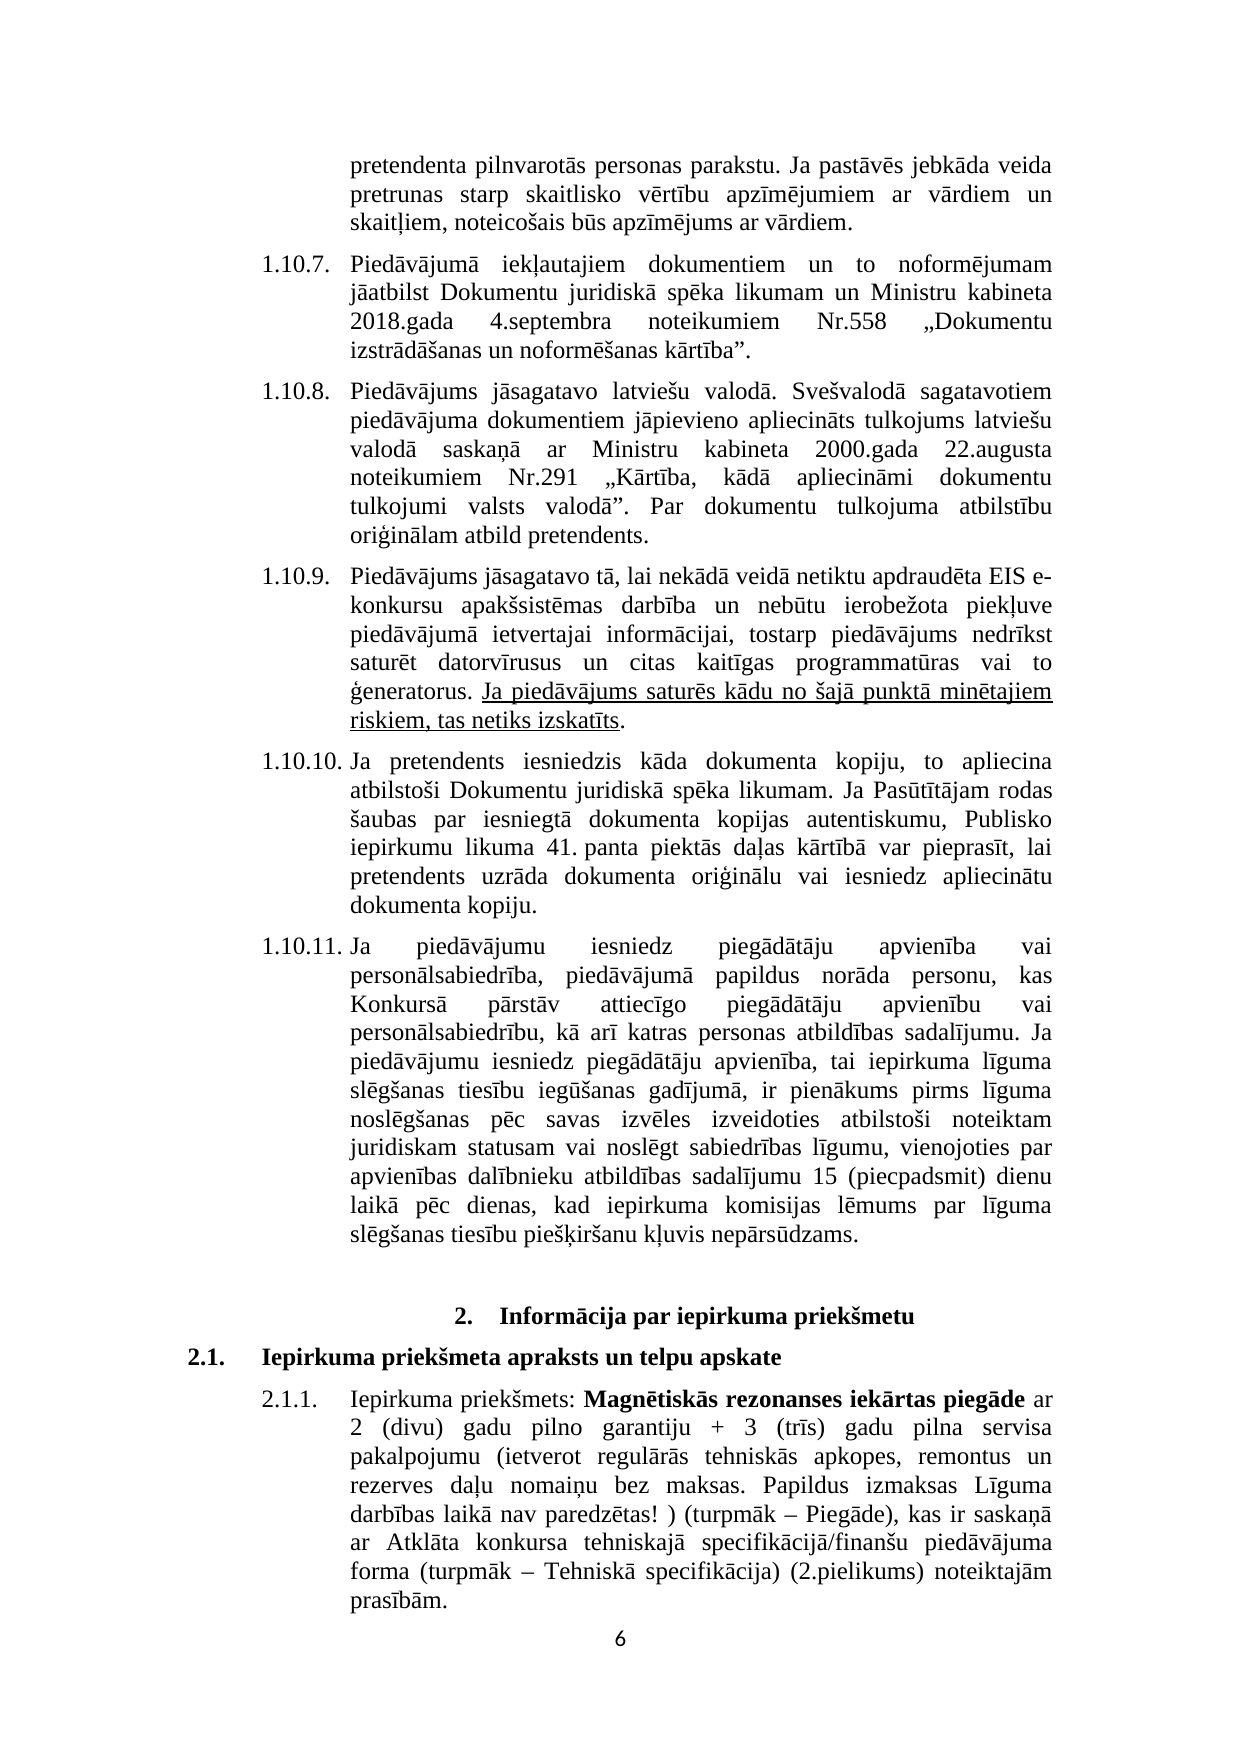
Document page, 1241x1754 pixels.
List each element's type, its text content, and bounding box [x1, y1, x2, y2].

list Ja piedāvājumu iesniedz piegādātāju apvienība vai personālsabiedrība, piedāvājumā papildus norāda personu, kas Konkursā pārstāv attiecīgo piegādātāju apvienību vai personālsabiedrību, kā arī katras personas atbildības sadalījumu. Ja piedāvājumu iesniedz piegādātāju apvienība, tai iepirkuma līguma slēgšanas tiesību iegūšanas gadījumā, ir pienākums pirms līguma noslēgšanas pēc savas izvēles izveidoties atbilstoši noteiktam juridiskam statusam vai noslēgt sabiedrības līgumu, vienojoties par apvienības dalībnieku atbildības sadalījumu 15 (piecpadsmit) dienu laikā pēc dienas, kad iepirkuma komisijas lēmums par līguma slēgšanas tiesību piešķiršanu kļuvis nepārsūdzams. [261, 931, 1053, 1247]
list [261, 150, 1053, 236]
list Iepirkuma priekšmets: Magnētiskās rezonanses iekārtas piegāde ar 2 (divu) gadu pilno garantiju + 3 (trīs) gadu pilna servisa pakalpojumu (ietverot regulārās tehniskās apkopes, remontus un rezerves daļu nomaiņu bez maksas. Papildus izmaksas Līguma darbības laikā nav paredzētas! ) (turpmāk – Piegāde), kas ir saskaņā ar Atklāta konkursa tehniskajā specifikācijā/finanšu piedāvājuma forma (turpmāk – Tehniskā specifikācija) (2.pielikums) noteiktajām prasībām. [261, 1384, 1053, 1614]
list 2.1. Iepirkuma priekšmeta apraksts un telpu apskate [187, 1342, 1053, 1371]
list Ja pretendents iesniedzis kāda dokumenta kopiju, to apliecina atbilstoši Dokumentu juridiskā spēka likumam. Ja Pasūtītājam rodas šaubas par iesniegtā dokumenta kopijas autentiskumu, Publisko iepirkumu likuma 41. panta piektās daļas kārtībā var pieprasīt, lai pretendents uzrāda dokumenta oriģinālu vai iesniedz apliecinātu dokumenta kopiju. [261, 746, 1053, 919]
list Piedāvājums jāsagatavo latviešu valodā. Svešvalodā sagatavotiem piedāvājuma dokumentiem jāpievieno apliecināts tulkojums latviešu valodā saskaņā ar Ministru kabineta 2000.gada 22.augusta noteikumiem Nr.291 „Kārtība, kādā apliecināmi dokumentu tulkojumi valsts valodā”. Par dokumentu tulkojuma atbilstību oriģinālam atbild pretendents. [261, 376, 1053, 549]
list Piedāvājums jāsagatavo tā, lai nekādā veidā netiktu apdraudēta EIS e-konkursu apakšsistēmas darbība un nebūtu ierobežota piekļuve piedāvājumā ietvertajai informācijai, tostarp piedāvājums nedrīkst saturēt datorvīrusus un citas kaitīgas programmatūras vai to ģeneratorus. Ja piedāvājums saturēs kādu no šajā punktā minētajiem riskiem, tas netiks izskatīts. [261, 561, 1053, 734]
list Piedāvājumā iekļautajiem dokumentiem un to noformējumam jāatbilst Dokumentu juridiskā spēka likumam un Ministru kabineta 2018.gada 4.septembra noteikumiem Nr.558 „Dokumentu izstrādāšanas un noformēšanas kārtība”. [261, 249, 1053, 364]
text 2. Informācija par iepirkuma priekšmetu [335, 1301, 1034, 1330]
